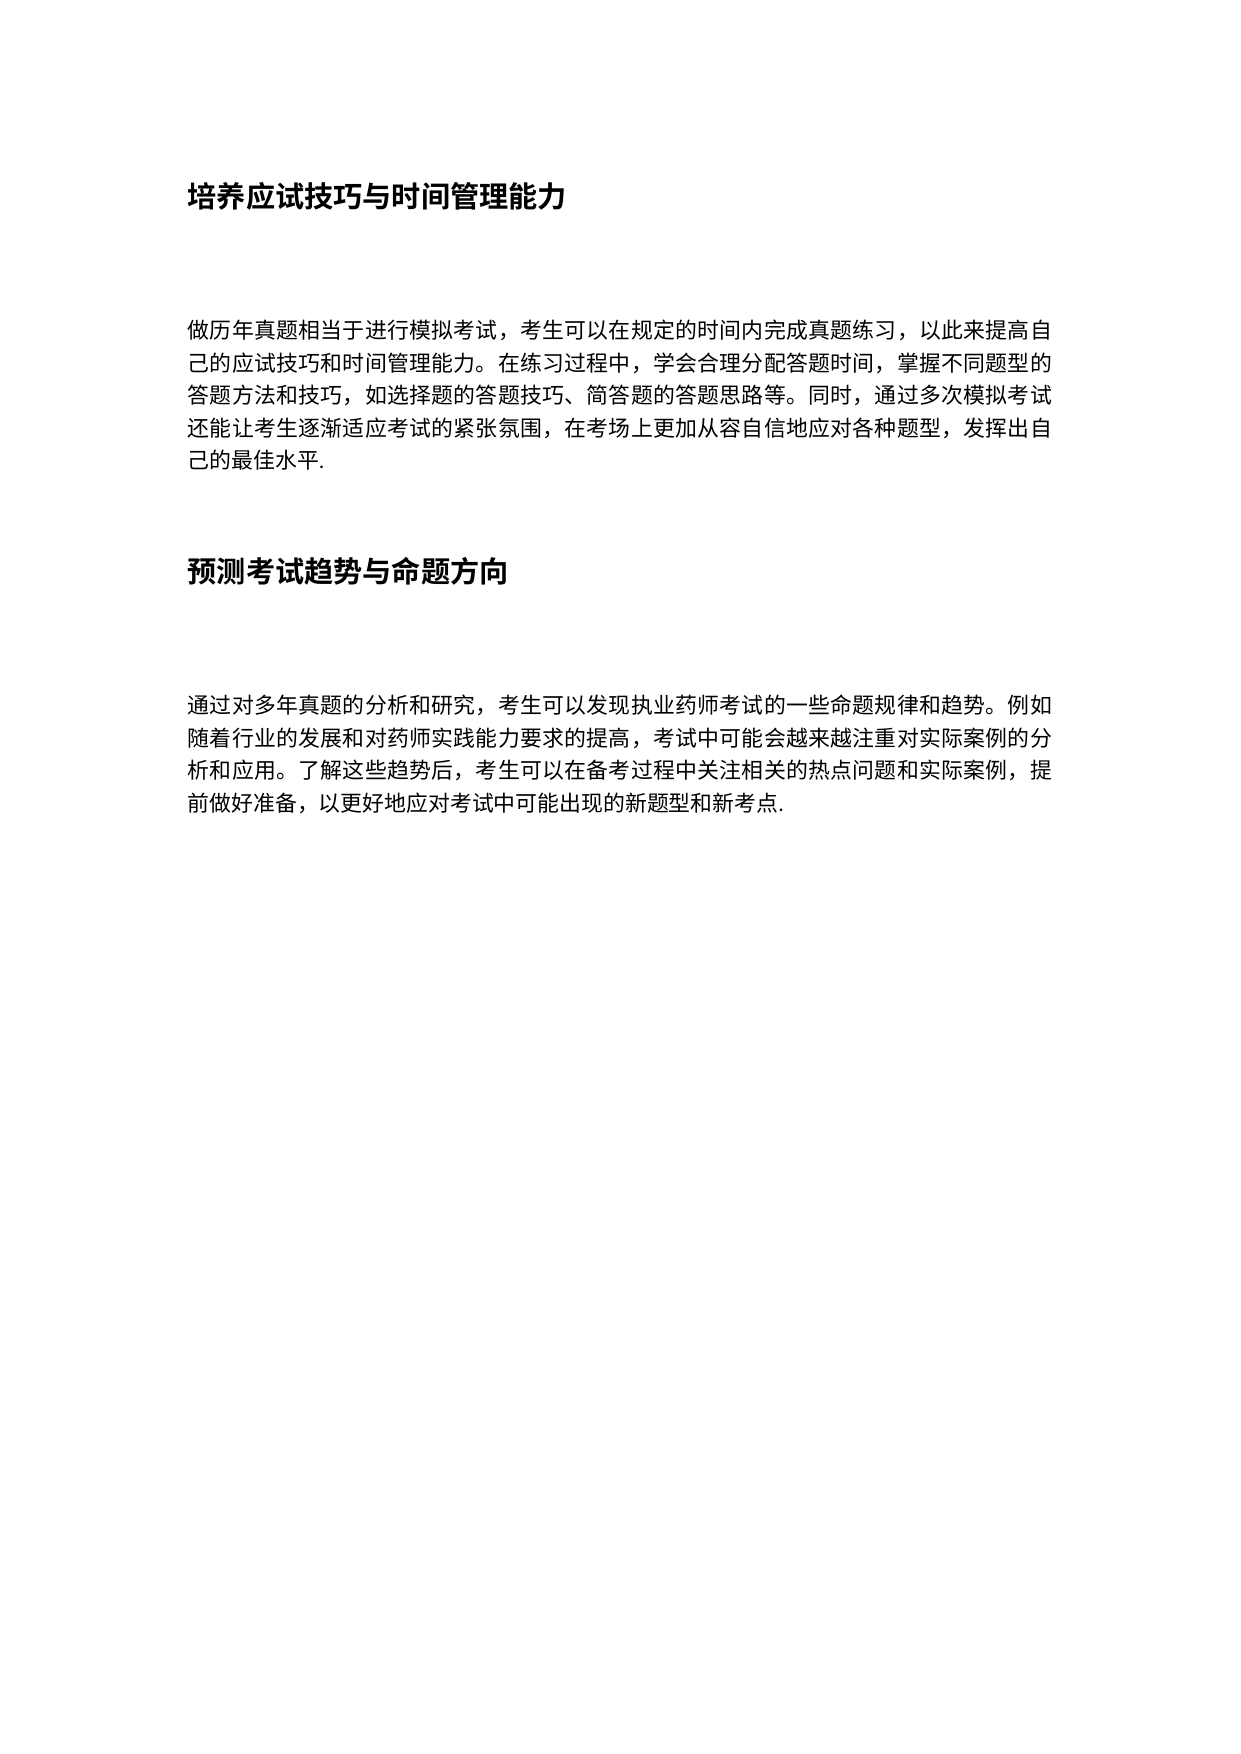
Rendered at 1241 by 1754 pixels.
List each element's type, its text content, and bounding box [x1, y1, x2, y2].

subtitle 预测考试趋势与命题方向 [187, 537, 1053, 602]
text 做历年真题相当于进行模拟考试，考生可以在规定的时间内完成真题练习，以此来提高自己的应试技巧和时间管理能力。在练习过程中，学会合理分配答题时间，掌握不同题型的答题方法和技巧，如选择题的答题技巧、简答题的答题思路等。同时，通过多次模拟考试，还能让考生逐渐适应考试的紧张氛围，在考场上更加从容自信地应对各种题型，发挥出自己的最佳水平. [187, 313, 1053, 475]
text 通过对多年真题的分析和研究，考生可以发现执业药师考试的一些命题规律和趋势。例如，随着行业的发展和对药师实践能力要求的提高，考试中可能会越来越注重对实际案例的分析和应用。了解这些趋势后，考生可以在备考过程中关注相关的热点问题和实际案例，提前做好准备，以更好地应对考试中可能出现的新题型和新考点. [187, 688, 1053, 818]
subtitle 培养应试技巧与时间管理能力 [187, 162, 1053, 227]
